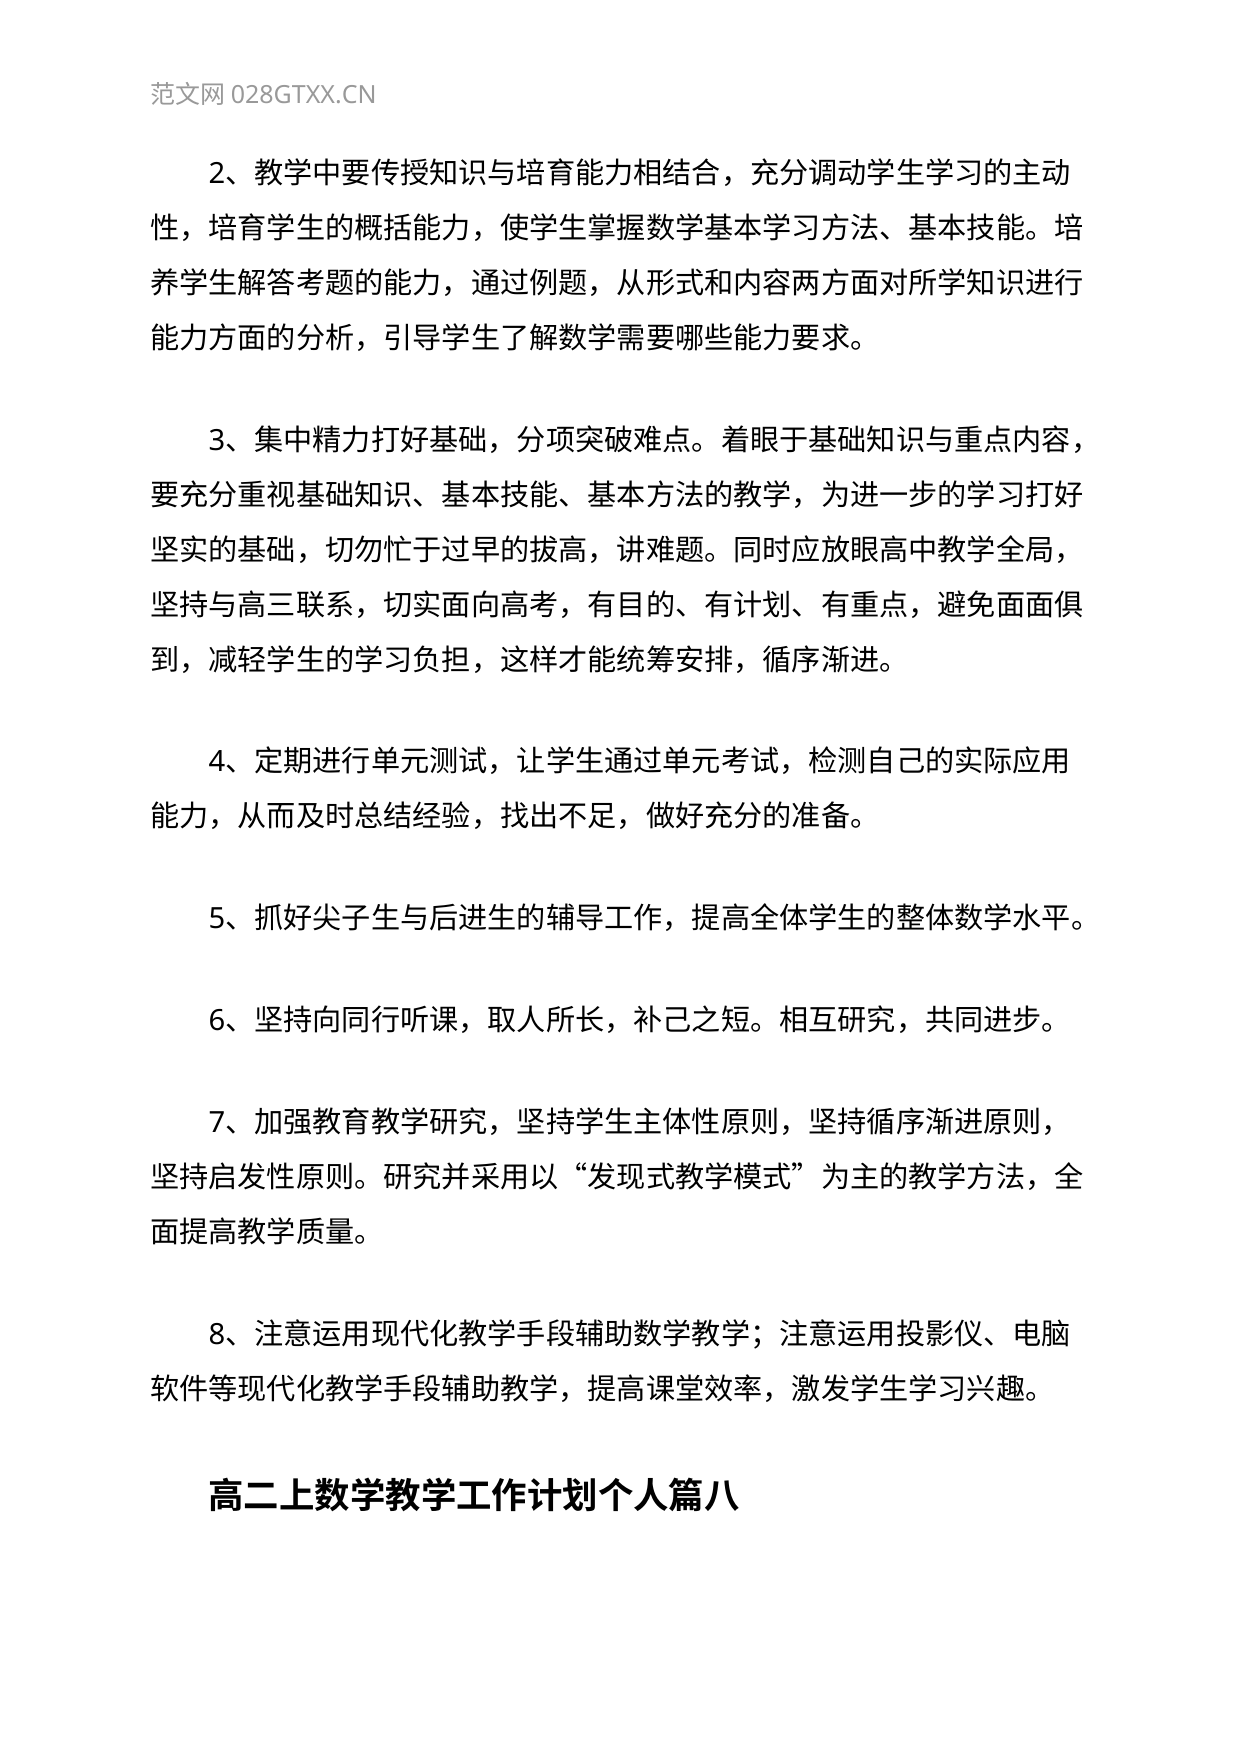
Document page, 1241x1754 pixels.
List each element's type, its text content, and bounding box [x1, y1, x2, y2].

text 7、加强教育教学研究，坚持学生主体性原则，坚持循序渐进原则，坚持启发性原则。研究并采用以“发现式教学模式”为主的教学方法，全面提高教学质量。 [150, 1099, 1090, 1251]
text 2、教学中要传授知识与培育能力相结合，充分调动学生学习的主动性，培育学生的概括能力，使学生掌握数学基本学习方法、基本技能。培养学生解答考题的能力，通过例题，从形式和内容两方面对所学知识进行能力方面的分析，引导学生了解数学需要哪些能力要求。 [150, 150, 1090, 357]
text 5、抓好尖子生与后进生的辅导工作，提高全体学生的整体数学水平。 [150, 895, 1090, 937]
text 高二上数学教学工作计划个人篇八 [150, 1467, 1090, 1518]
text 3、集中精力打好基础，分项突破难点。着眼于基础知识与重点内容，要充分重视基础知识、基本技能、基本方法的教学，为进一步的学习打好坚实的基础，切勿忙于过早的拔高，讲难题。同时应放眼高中教学全局，坚持与高三联系，切实面向高考，有目的、有计划、有重点，避免面面俱到，减轻学生的学习负担，这样才能统筹安排，循序渐进。 [150, 417, 1090, 678]
text 6、坚持向同行听课，取人所长，补己之短。相互研究，共同进步。 [150, 997, 1090, 1039]
text 4、定期进行单元测试，让学生通过单元考试，检测自己的实际应用能力，从而及时总结经验，找出不足，做好充分的准备。 [150, 738, 1090, 835]
text 8、注意运用现代化教学手段辅助数学教学；注意运用投影仪、电脑软件等现代化教学手段辅助教学，提高课堂效率，激发学生学习兴趣。 [150, 1310, 1090, 1408]
